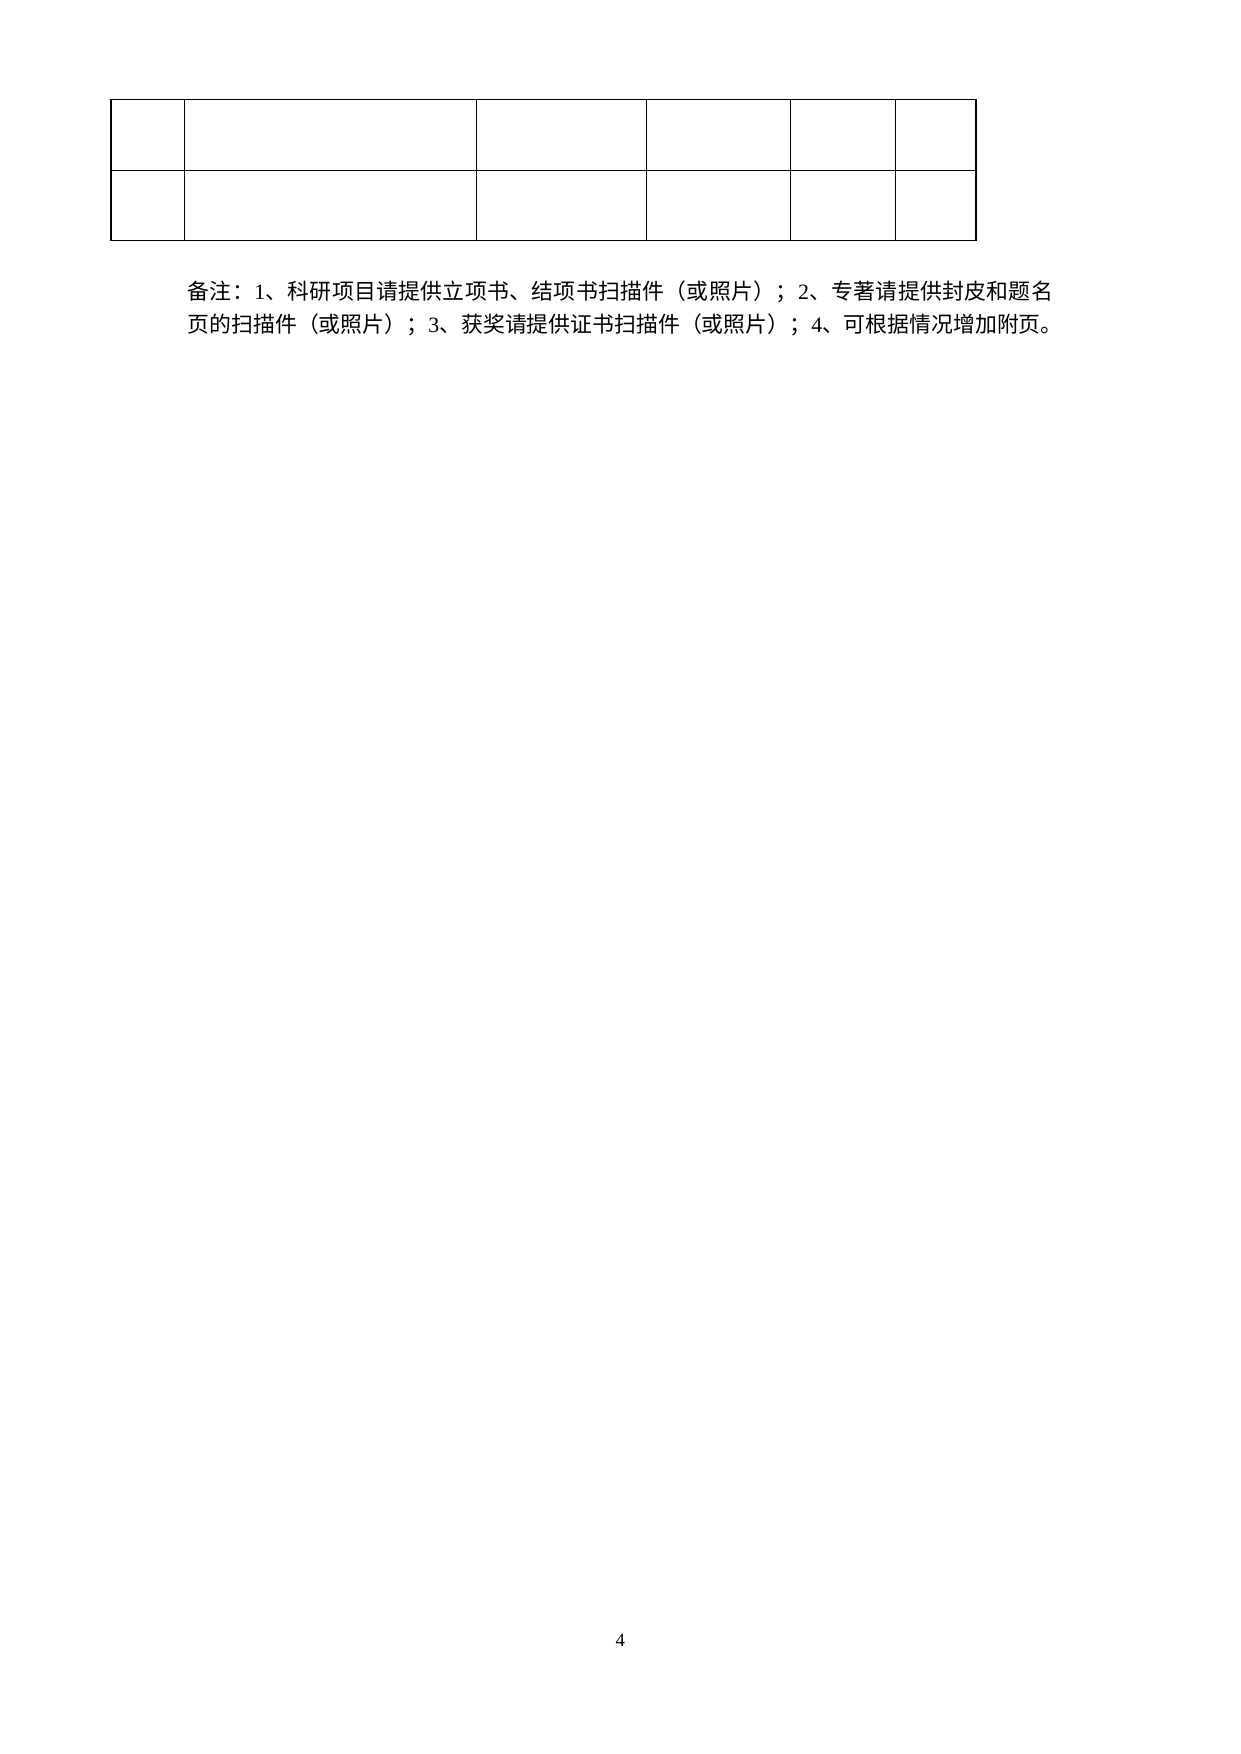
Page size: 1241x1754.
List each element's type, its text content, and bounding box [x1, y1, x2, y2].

table_cell [896, 171, 975, 240]
table_cell [791, 171, 895, 240]
table_cell [112, 171, 184, 240]
table_cell [112, 100, 184, 169]
table_cell [185, 171, 476, 240]
table_cell [477, 100, 646, 169]
table_cell [477, 171, 646, 240]
table_cell [896, 100, 975, 169]
table_cell [185, 100, 476, 169]
table_cell [791, 100, 895, 169]
table_cell [647, 100, 790, 169]
table_cell [647, 171, 790, 240]
text 备注：1、科研项目请提供立项书、结项书扫描件（或照片）；2、专著请提供封皮和题名页的扫描件（或照片）；3、获奖请提供证书扫描件（或照片）；4、可根据情况增加附页。 [187, 274, 1053, 339]
